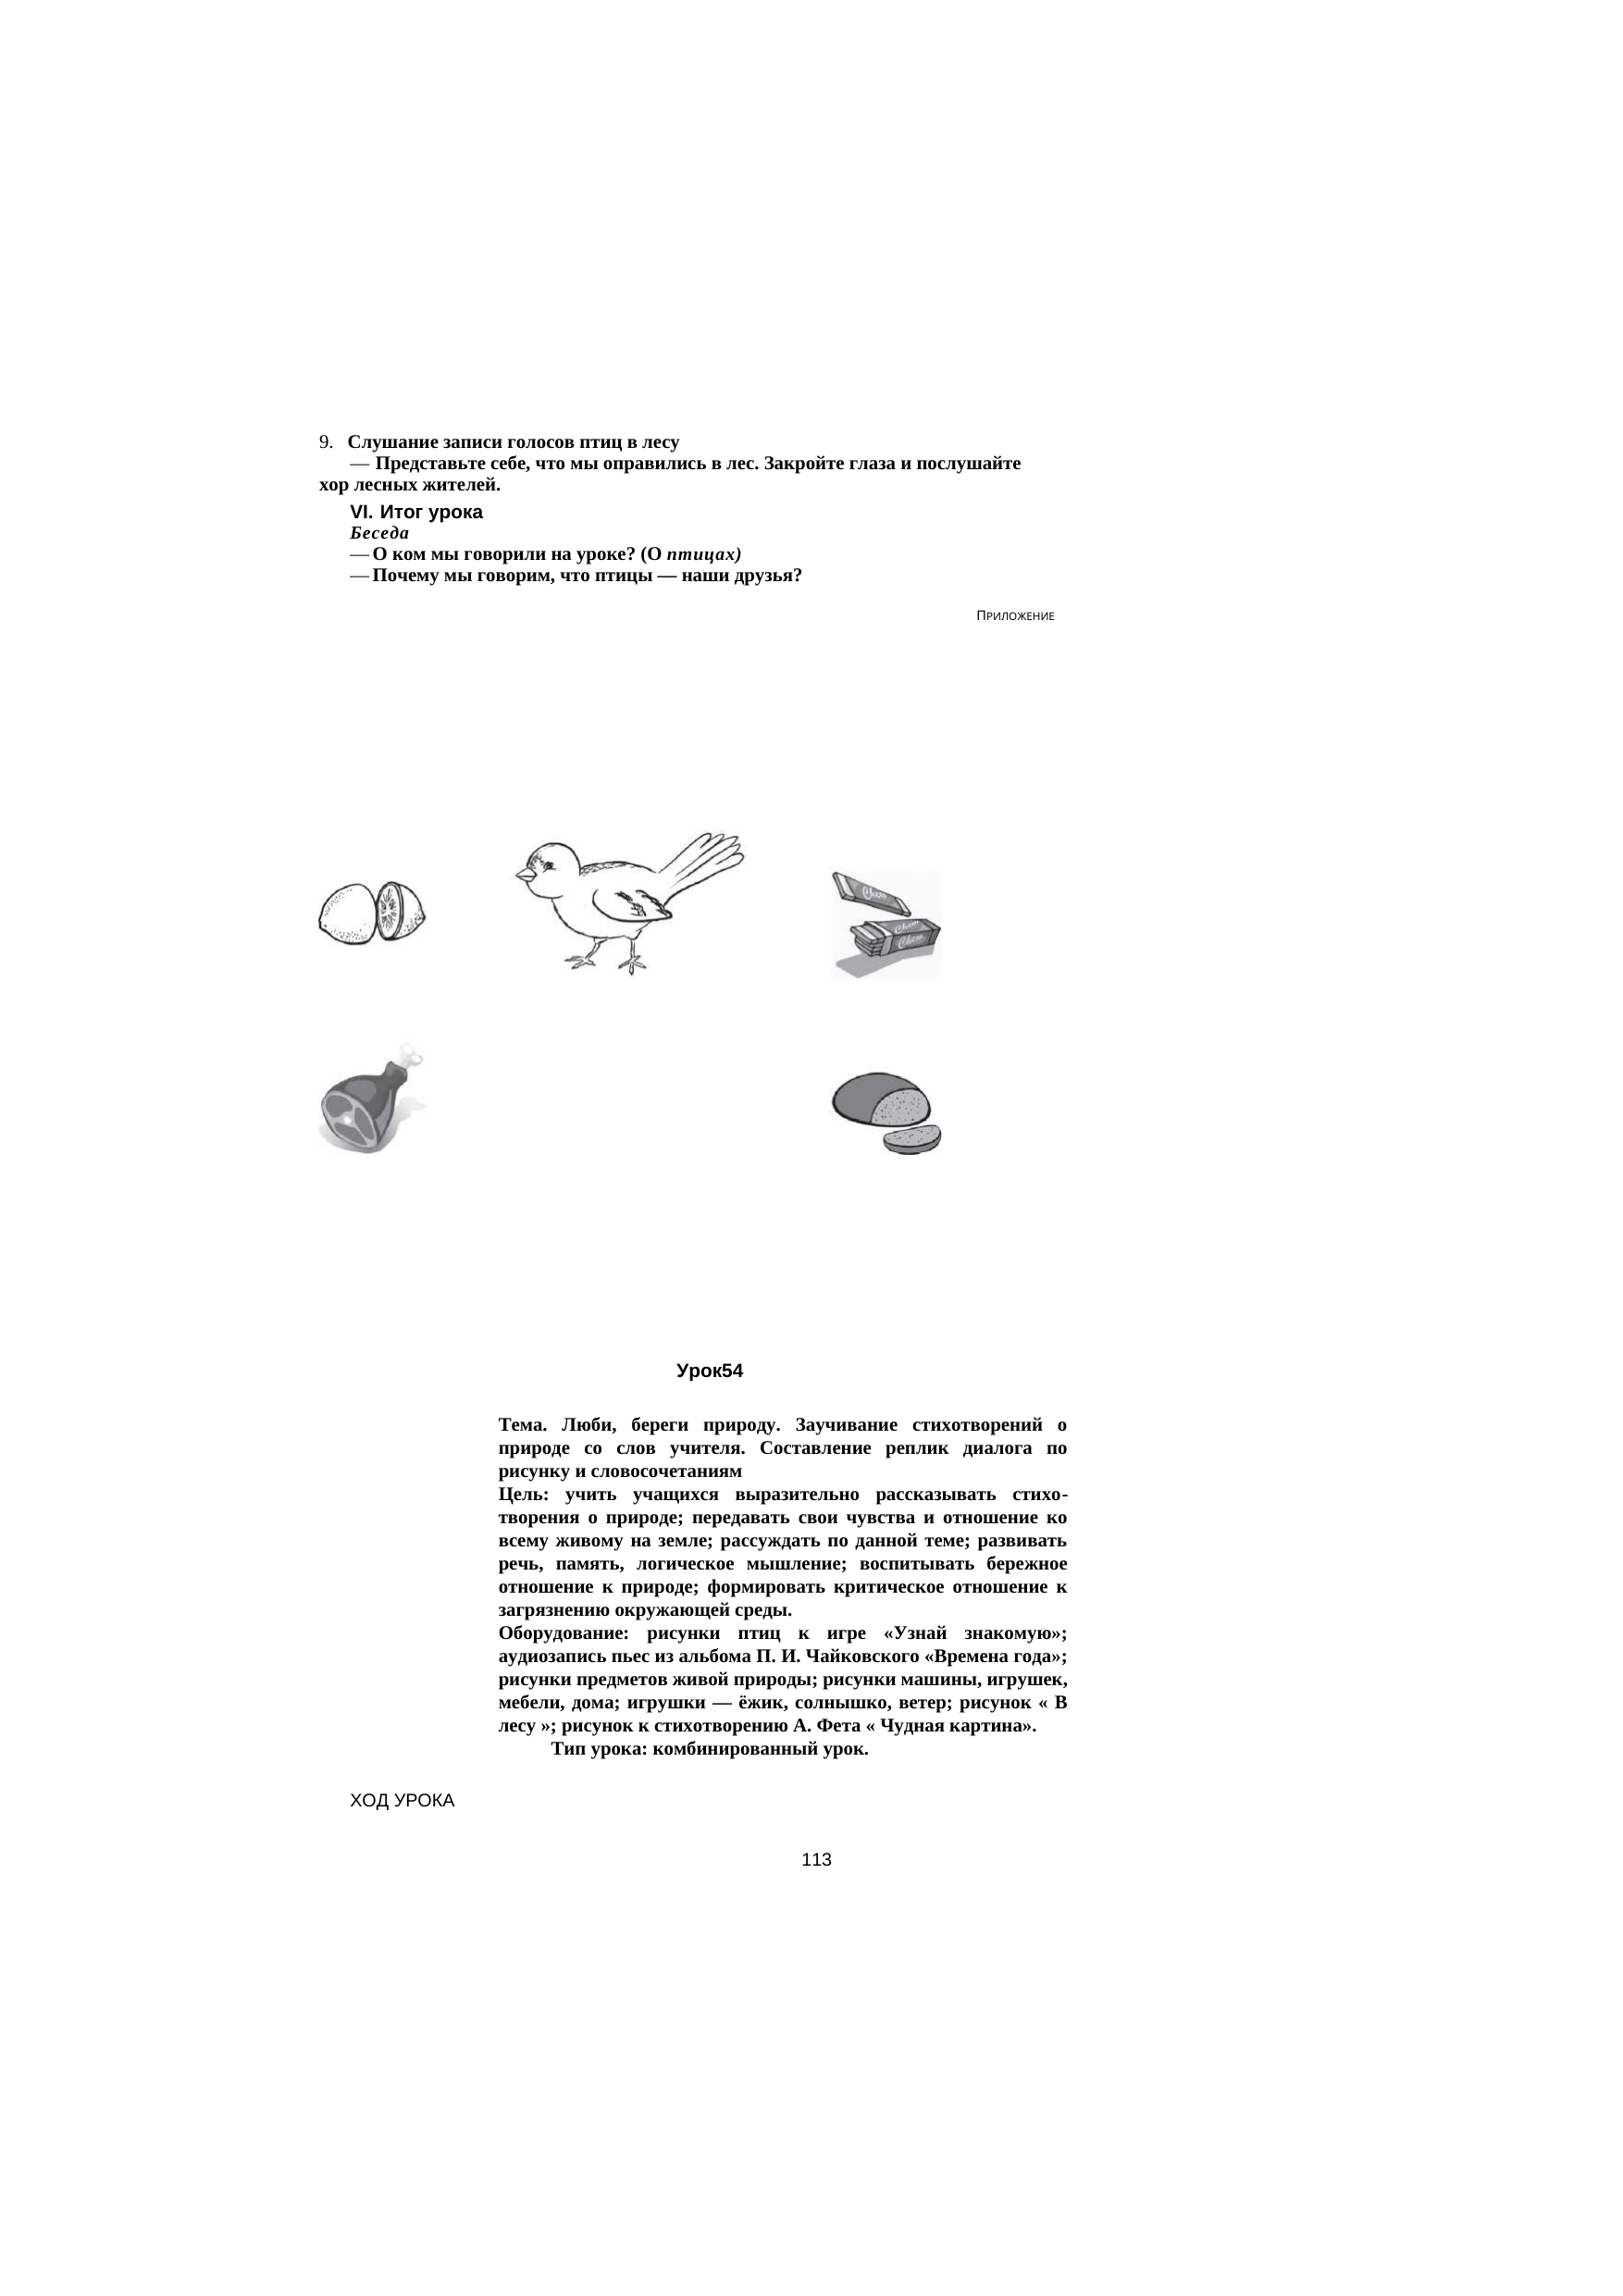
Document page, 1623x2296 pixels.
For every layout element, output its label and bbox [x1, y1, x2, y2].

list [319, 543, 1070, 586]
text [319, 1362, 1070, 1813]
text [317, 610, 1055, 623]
picture [316, 828, 942, 1155]
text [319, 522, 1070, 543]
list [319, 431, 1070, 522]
